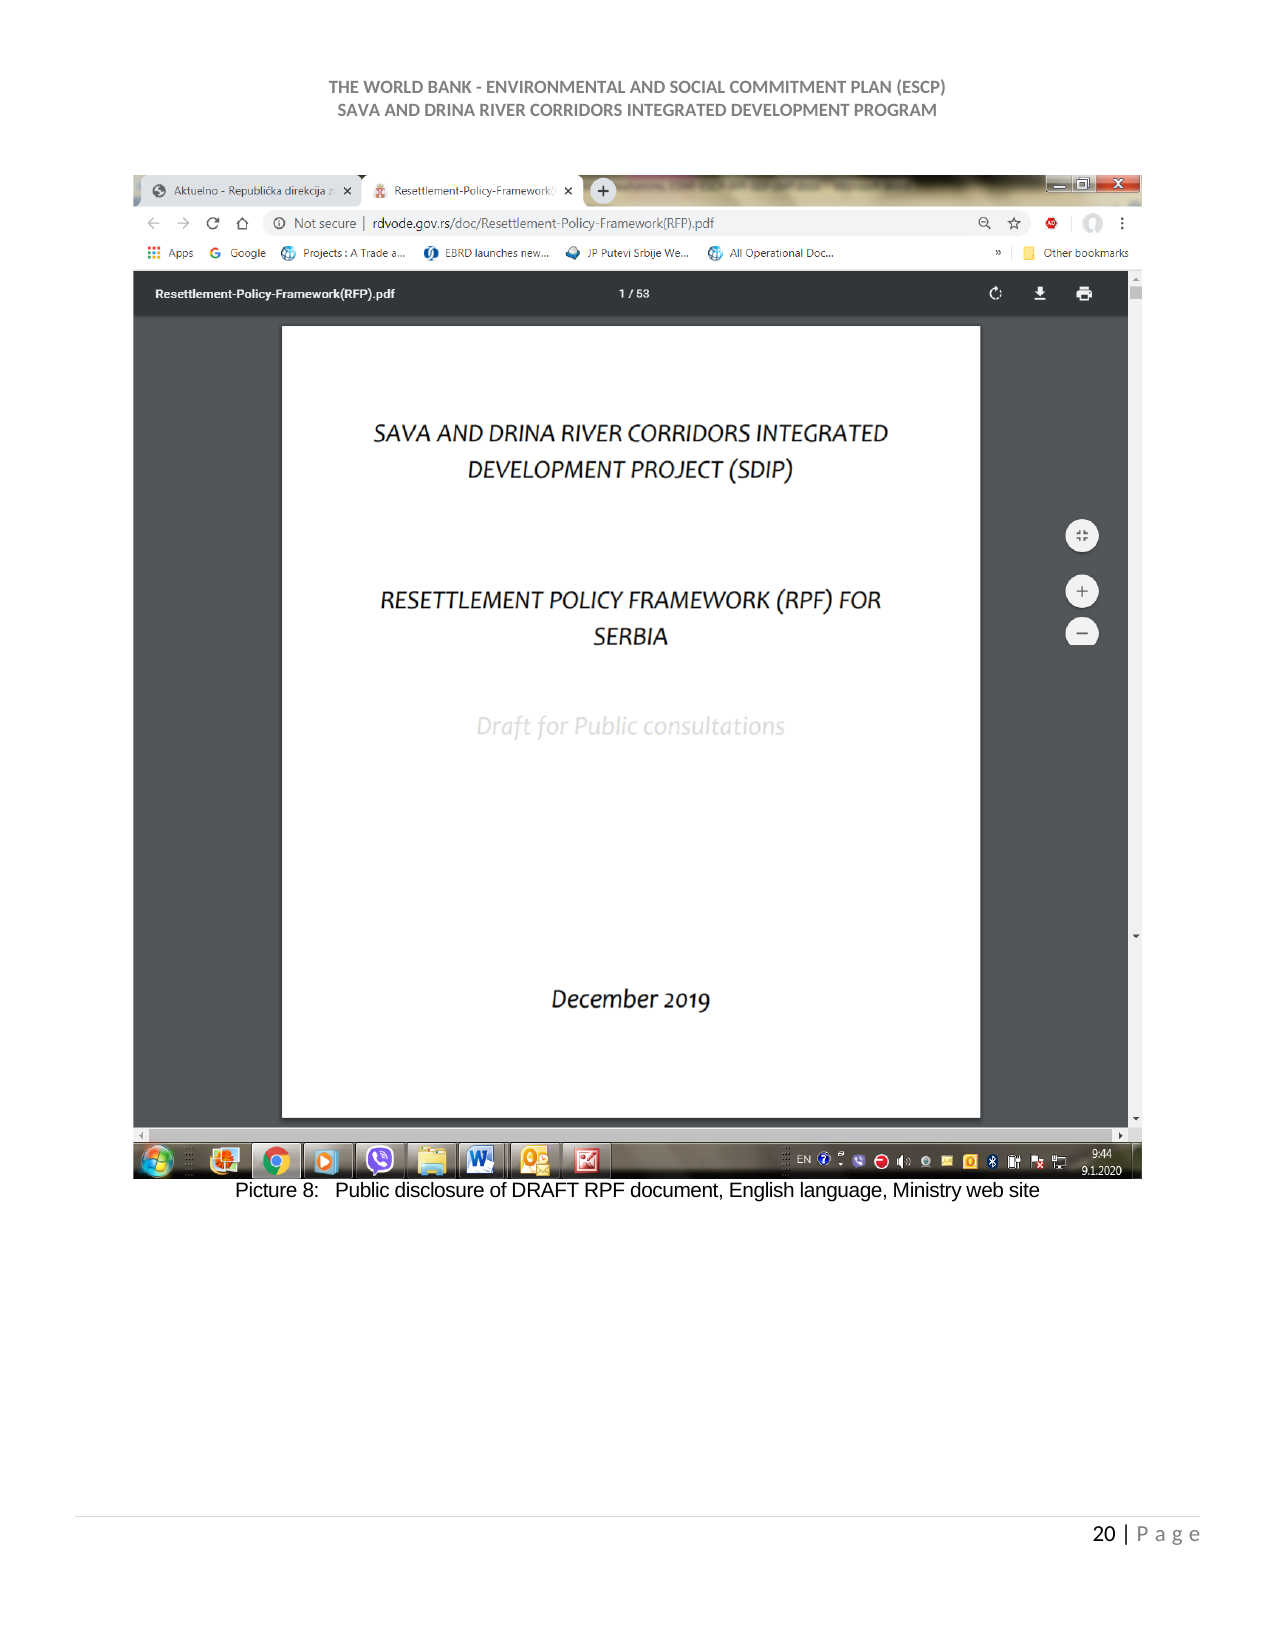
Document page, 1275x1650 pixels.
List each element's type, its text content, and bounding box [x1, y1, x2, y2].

picture [133, 175, 1142, 1179]
text Picture 8: Public disclosure of DRAFT RPF document, English language, Ministry web site [75, 1178, 1200, 1202]
